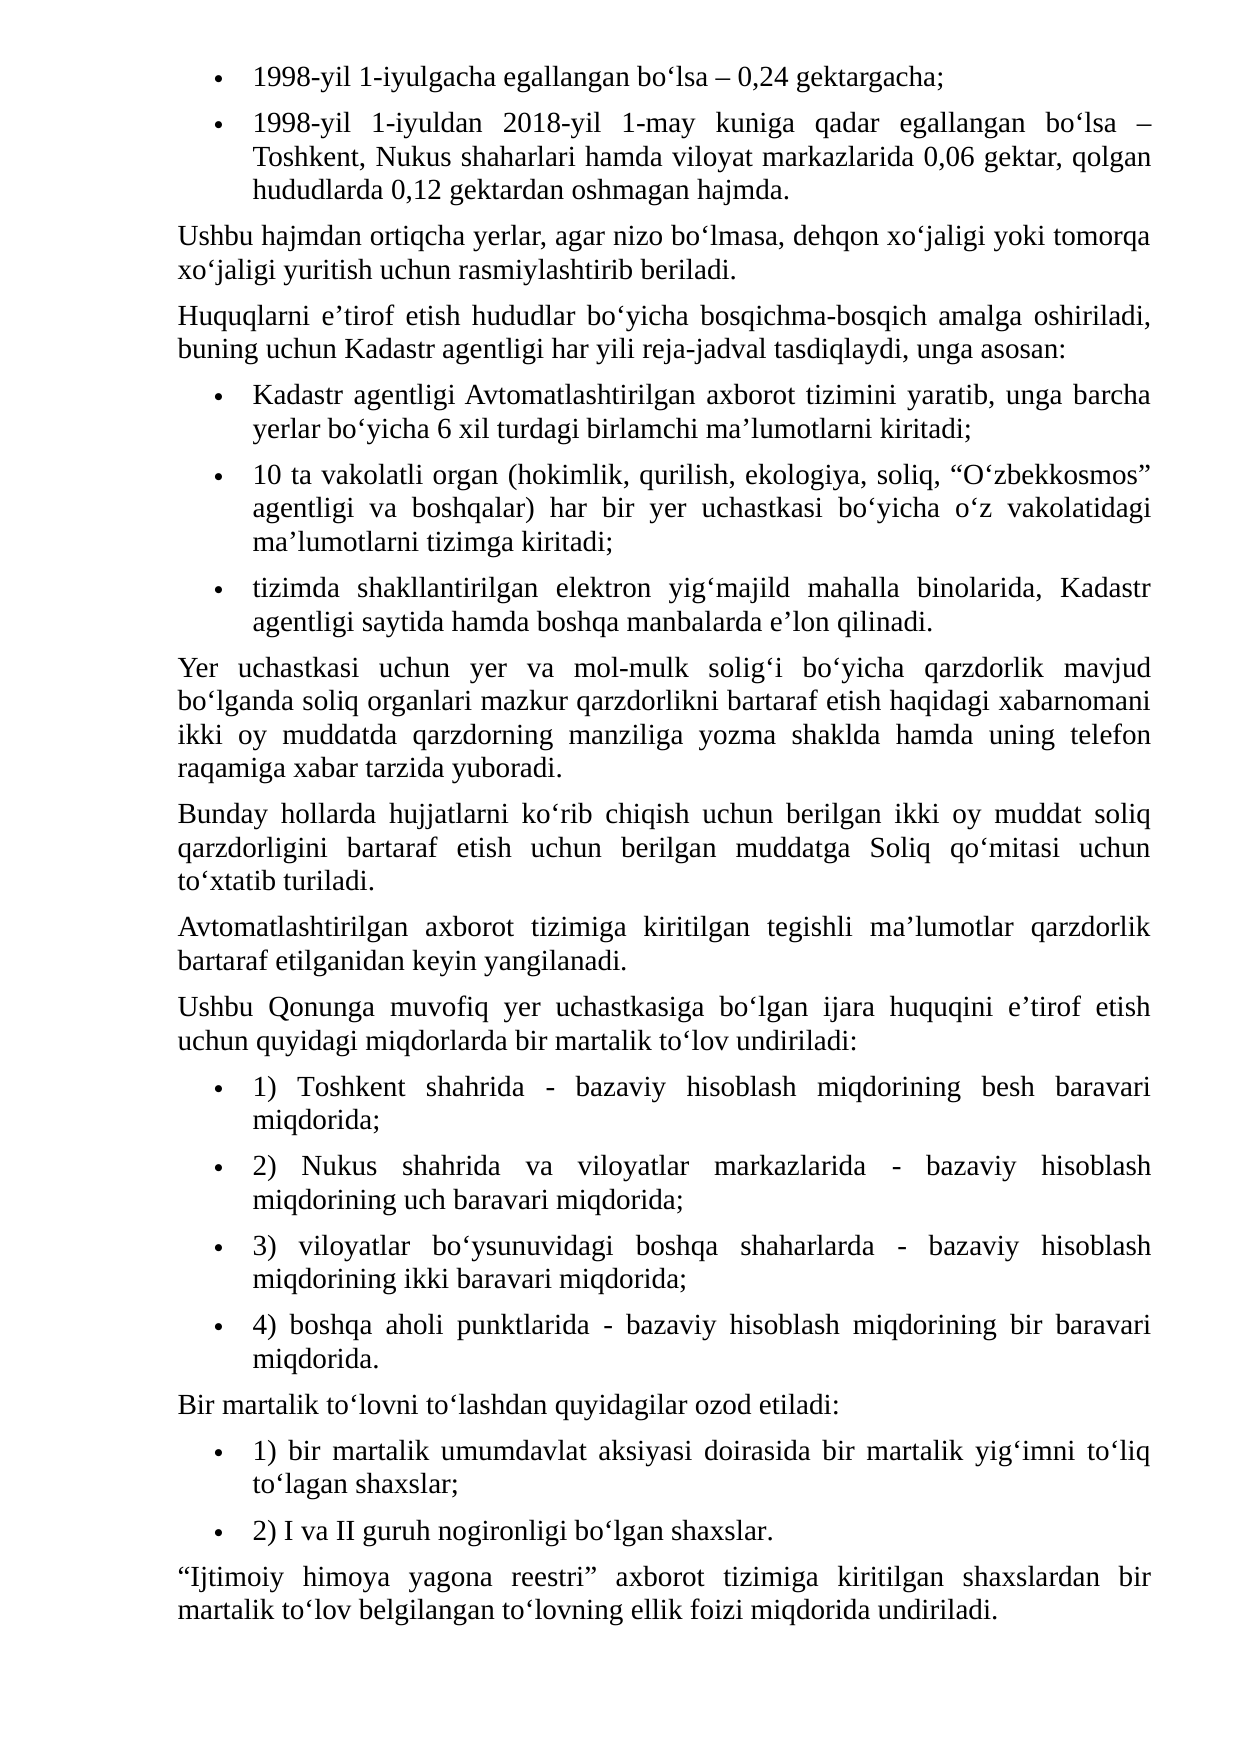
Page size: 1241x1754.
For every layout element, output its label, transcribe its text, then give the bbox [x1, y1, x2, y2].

text Ushbu Qonunga muvofiq yer uchastkasiga boʻlgan ijara huquqini eʼtirof etish uchun quyidagi miqdorlarda bir martalik toʻlov undiriladi: [177, 989, 1152, 1056]
text “Ijtimoiy himoya yagona reestri” axborot tizimiga kiritilgan shaxslardan bir martalik toʻlov belgilangan toʻlovning ellik foizi miqdorida undiriladi. [177, 1559, 1152, 1626]
list Kadastr agentligi Avtomatlashtirilgan axborot tizimini yaratib, unga barcha yerlar boʻyicha 6 xil turdagi birlamchi maʼlumotlarni kiritadi; [215, 377, 1152, 444]
list 3) viloyatlar boʻysunuvidagi boshqa shaharlarda - bazaviy hisoblash miqdorining ikki baravari miqdorida; [215, 1228, 1152, 1295]
list tizimda shakllantirilgan elektron yigʻmajild mahalla binolarida, Kadastr agentligi saytida hamda boshqa manbalarda eʼlon qilinadi. [215, 570, 1152, 637]
text Huquqlarni eʼtirof etish hududlar boʻyicha bosqichma-bosqich amalga oshiriladi, buning uchun Kadastr agentligi har yili reja-jadval tasdiqlaydi, unga asosan: [177, 298, 1152, 365]
list 2) I va II guruh nogironligi boʻlgan shaxslar. [215, 1513, 1152, 1546]
list 4) boshqa aholi punktlarida - bazaviy hisoblash miqdorining bir baravari miqdorida. [215, 1307, 1152, 1374]
text Yer uchastkasi uchun yer va mol-mulk soligʻi boʻyicha qarzdorlik mavjud boʻlganda soliq organlari mazkur qarzdorlikni bartaraf etish haqidagi xabarnomani ikki oy muddatda qarzdorning manziliga yozma shaklda hamda uning telefon raqamiga xabar tarzida yuboradi. [177, 650, 1152, 784]
list 2) Nukus shahrida va viloyatlar markazlarida - bazaviy hisoblash miqdorining uch baravari miqdorida; [215, 1148, 1152, 1215]
text Ushbu hajmdan ortiqcha yerlar, agar nizo boʻlmasa, dehqon xoʻjaligi yoki tomorqa xoʻjaligi yuritish uchun rasmiylashtirib beriladi. [177, 218, 1152, 285]
list 1998-yil 1-iyulgacha egallangan boʻlsa – 0,24 gektargacha; [215, 59, 1152, 93]
list 1) Toshkent shahrida - bazaviy hisoblash miqdorining besh baravari miqdorida; [215, 1069, 1152, 1136]
text Avtomatlashtirilgan axborot tizimiga kiritilgan tegishli maʼlumotlar qarzdorlik bartaraf etilganidan keyin yangilanadi. [177, 909, 1152, 977]
list 10 ta vakolatli organ (hokimlik, qurilish, ekologiya, soliq, “Oʻzbekkosmos” agentligi va boshqalar) har bir yer uchastkasi boʻyicha oʻz vakolatidagi maʼlumotlarni tizimga kiritadi; [215, 457, 1152, 558]
list 1998-yil 1-iyuldan 2018-yil 1-may kuniga qadar egallangan boʻlsa – Toshkent, Nukus shaharlari hamda viloyat markazlarida 0,06 gektar, qolgan hududlarda 0,12 gektardan oshmagan hajmda. [215, 105, 1152, 206]
text Bir martalik toʻlovni toʻlashdan quyidagilar ozod etiladi: [177, 1387, 1152, 1421]
list 1) bir martalik umumdavlat aksiyasi doirasida bir martalik yigʻimni toʻliq toʻlagan shaxslar; [215, 1433, 1152, 1500]
text Bunday hollarda hujjatlarni koʻrib chiqish uchun berilgan ikki oy muddat soliq qarzdorligini bartaraf etish uchun berilgan muddatga Soliq qoʻmitasi uchun toʻxtatib turiladi. [177, 796, 1152, 897]
